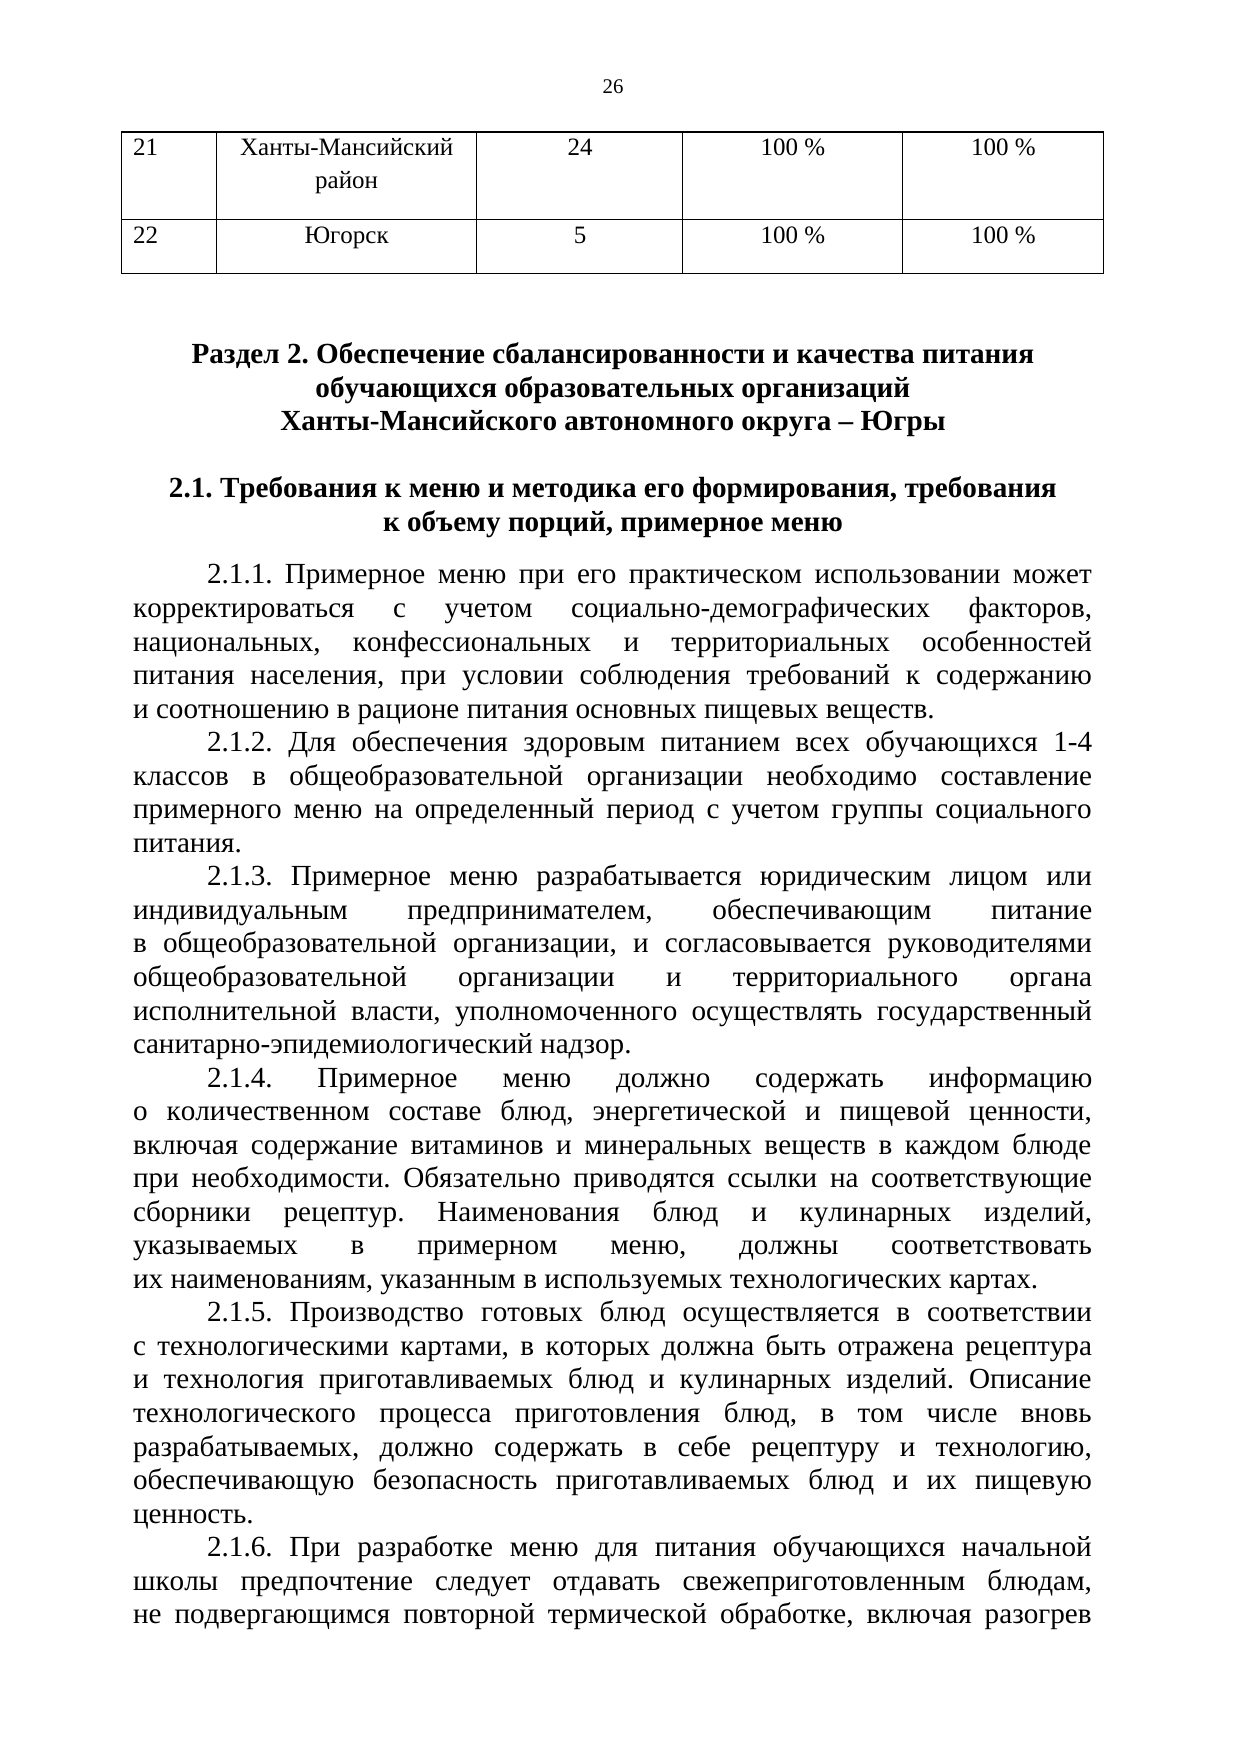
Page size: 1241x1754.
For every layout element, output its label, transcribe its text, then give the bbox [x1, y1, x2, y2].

table_cell 5 [477, 220, 682, 273]
table_cell 22 [122, 220, 216, 273]
text 2.1.2. Для обеспечения здоровым питанием всех обучающихся 1-4 классов в общеобразовательной организации необходимо составление примерного меню на определенный период с учетом группы социального питания. [133, 724, 1093, 858]
text 2.1.5. Производство готовых блюд осуществляется в соответствии с технологическими картами, в которых должна быть отражена рецептура и технология приготавливаемых блюд и кулинарных изделий. Описание технологического процесса приготовления блюд, в том числе вновь разрабатываемых, должно содержать в себе рецептуру и технологию, обеспечивающую безопасность приготавливаемых блюд и их пищевую ценность. [133, 1294, 1093, 1529]
text 2.1. Требования к меню и методика его формирования, требования к объему порций, примерное меню [133, 470, 1093, 537]
table_cell 24 [477, 133, 682, 219]
table_cell Ханты-Мансийский район [217, 133, 476, 219]
text Ханты-Мансийского автономного округа – Югры [133, 403, 1093, 437]
table_cell Югорск [217, 220, 476, 273]
text 2.1.4. Примерное меню должно содержать информацию о количественном составе блюд, энергетической и пищевой ценности, включая содержание витаминов и минеральных веществ в каждом блюде при необходимости. Обязательно приводятся ссылки на соответствующие сборники рецептур. Наименования блюд и кулинарных изделий, указываемых в примерном меню, должны соответствовать их наименованиям, указанным в используемых технологических картах. [133, 1060, 1093, 1294]
text 2.1.3. Примерное меню разрабатывается юридическим лицом или индивидуальным предпринимателем, обеспечивающим питание в общеобразовательной организации, и согласовывается руководителями общеобразовательной организации и территориального органа исполнительной власти, уполномоченного осуществлять государственный санитарно-эпидемиологический надзор. [133, 858, 1093, 1060]
text 2.1.1. Примерное меню при его практическом использовании может корректироваться с учетом социально-демографических факторов, национальных, конфессиональных и территориальных особенностей питания населения, при условии соблюдения требований к содержанию и соотношению в рационе питания основных пищевых веществ. [133, 557, 1093, 724]
table_cell 100 % [903, 220, 1103, 273]
text Раздел 2. Обеспечение сбалансированности и качества питания обучающихся образовательных организаций [133, 336, 1093, 403]
table_cell 100 % [683, 220, 902, 273]
table_cell 100 % [903, 133, 1103, 219]
table_cell 21 [122, 133, 216, 219]
table_cell 100 % [683, 133, 902, 219]
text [133, 1529, 1093, 1630]
